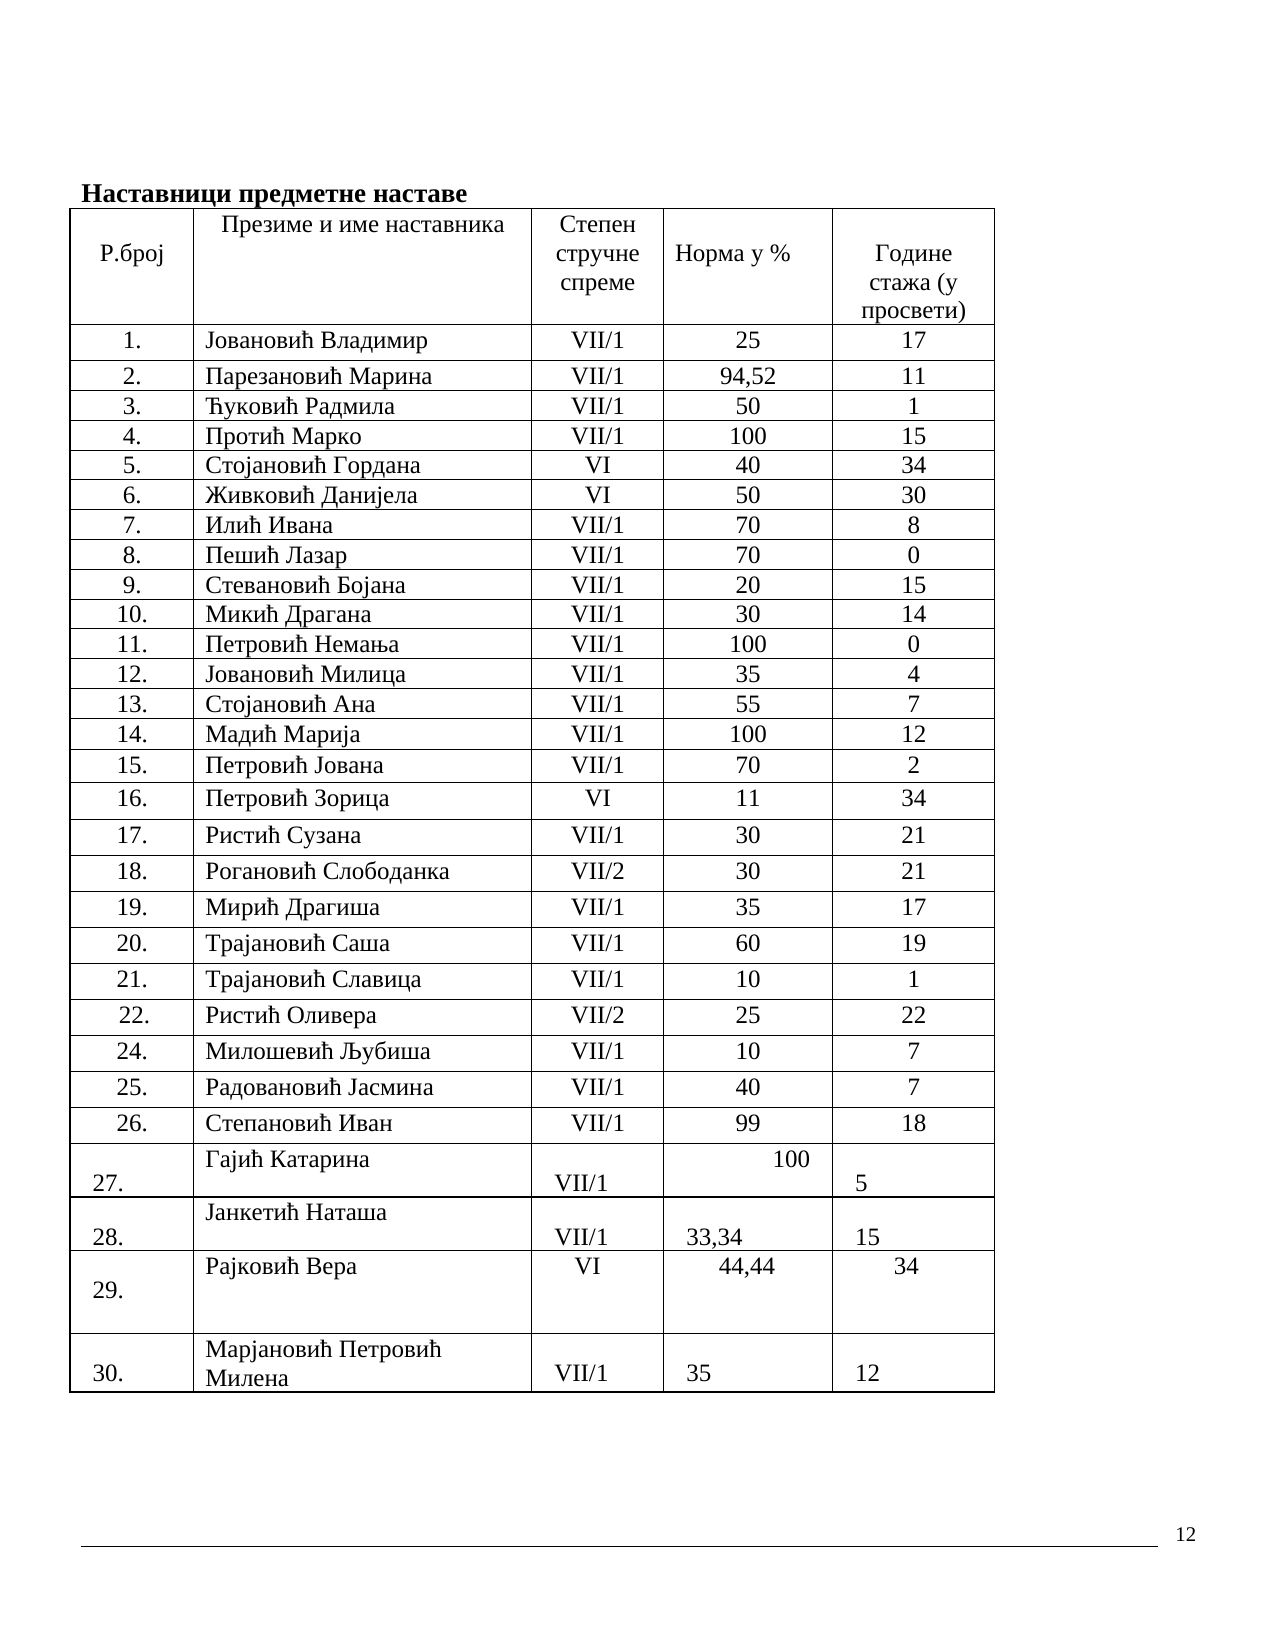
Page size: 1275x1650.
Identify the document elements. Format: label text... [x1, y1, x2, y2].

table_cell 30 [664, 820, 832, 855]
table_cell 20. [71, 928, 193, 963]
table_cell 17 [833, 892, 994, 927]
table_cell Гајић Катарина [194, 1144, 531, 1196]
table_cell 55 [664, 689, 832, 718]
table_cell 20 [664, 570, 832, 598]
table_cell 100 [664, 629, 832, 658]
table_cell Живковић Данијела [194, 480, 531, 509]
table_cell VII/2 [532, 856, 663, 891]
table_cell Марјановић Петровић Милена [194, 1334, 531, 1391]
table_cell VII/1 [532, 719, 663, 749]
table_cell 7 [833, 1036, 994, 1071]
table_cell Парезановић Марина [194, 361, 531, 390]
table_cell 21 [833, 856, 994, 891]
table_cell 28. [71, 1198, 193, 1250]
table_header Норма у % [664, 209, 832, 324]
table_cell VII/2 [532, 1000, 663, 1035]
table_cell 100 [664, 719, 832, 749]
table_cell VII/1 [532, 325, 663, 360]
table_cell Радовановић Јасмина [194, 1072, 531, 1107]
table_cell 34 [833, 451, 994, 479]
table_cell Стојановић Ана [194, 689, 531, 718]
table_cell Петровић Јована [194, 750, 531, 782]
table_cell 4. [71, 421, 193, 449]
table_cell 1. [71, 325, 193, 360]
table_cell 10. [71, 600, 193, 628]
table_cell 19 [833, 928, 994, 963]
table_cell 14. [71, 719, 193, 749]
table_cell 24. [71, 1036, 193, 1071]
table_cell 34 [833, 783, 994, 819]
table_cell 22 [833, 1000, 994, 1035]
table_cell 100 [664, 421, 832, 449]
table_cell 25. [71, 1072, 193, 1107]
table_cell 40 [664, 1072, 832, 1107]
table_cell 1 [833, 964, 994, 999]
table_cell VII/1 [532, 1036, 663, 1071]
table_cell VII/1 [532, 689, 663, 718]
table_cell 30 [664, 856, 832, 891]
table_cell 44,44 [664, 1251, 832, 1333]
table_cell Мадић Марија [194, 719, 531, 749]
table_cell 99 [664, 1108, 832, 1143]
table_cell 17. [71, 820, 193, 855]
table_cell VI [532, 480, 663, 509]
table_cell 5. [71, 451, 193, 479]
table_cell 15. [71, 750, 193, 782]
table_cell VII/1 [532, 1108, 663, 1143]
table_cell 1 [833, 391, 994, 420]
table_cell Милошевић Љубиша [194, 1036, 531, 1071]
table_cell Протић Mарко [194, 421, 531, 449]
table_cell 2. [71, 361, 193, 390]
table_cell Рајковић Вера [194, 1251, 531, 1333]
table_cell Јанкетић Наташа [194, 1198, 531, 1250]
table_cell VII/1 [532, 629, 663, 658]
table_cell Пешић Лазар [194, 540, 531, 569]
table_cell 18 [833, 1108, 994, 1143]
table_cell VII/1 [532, 1198, 663, 1250]
table_cell 21. [71, 964, 193, 999]
table_cell 4 [833, 659, 994, 688]
table_cell VII/1 [532, 964, 663, 999]
table_cell 15 [833, 421, 994, 449]
table_cell 50 [664, 480, 832, 509]
table_cell Стевановић Бојана [194, 570, 531, 598]
table_cell 19. [71, 892, 193, 927]
table_cell 25 [664, 1000, 832, 1035]
table_cell 27. [71, 1144, 193, 1196]
table_cell VII/1 [532, 1334, 663, 1391]
table_cell Јовановић Владимир [194, 325, 531, 360]
table_cell 12 [833, 719, 994, 749]
table_cell VII/1 [532, 540, 663, 569]
table_cell VII/1 [532, 892, 663, 927]
table_cell Степановић Иван [194, 1108, 531, 1143]
table_cell 15 [833, 570, 994, 598]
table_cell VII/1 [532, 421, 663, 449]
table_cell VI [532, 783, 663, 819]
table_cell 35 [664, 1334, 832, 1391]
table_cell VII/1 [532, 750, 663, 782]
table_cell 33,34 [664, 1198, 832, 1250]
table_cell VI [532, 451, 663, 479]
table_cell VII/1 [532, 391, 663, 420]
table_cell Петровић Зорица [194, 783, 531, 819]
table_cell 5 [833, 1144, 994, 1196]
table_cell VII/1 [532, 600, 663, 628]
table_cell VII/1 [532, 1144, 663, 1196]
table_cell 70 [664, 540, 832, 569]
table_cell Ристић Сузана [194, 820, 531, 855]
table_cell 70 [664, 510, 832, 539]
table_cell 50 [664, 391, 832, 420]
table_cell 29. [71, 1251, 193, 1333]
table_header Презиме и име наставника [194, 209, 531, 324]
table_cell 94,52 [664, 361, 832, 390]
table_cell VII/1 [532, 928, 663, 963]
table_cell 6. [71, 480, 193, 509]
table_cell 25 [664, 325, 832, 360]
table_cell VII/1 [532, 510, 663, 539]
table_cell VII/1 [532, 820, 663, 855]
table_cell 11 [833, 361, 994, 390]
table_cell Мирић Драгиша [194, 892, 531, 927]
table_cell 11. [71, 629, 193, 658]
table_cell 0 [833, 629, 994, 658]
table_cell 26. [71, 1108, 193, 1143]
table_cell 60 [664, 928, 832, 963]
table_cell 18. [71, 856, 193, 891]
table_cell 100 [664, 1144, 832, 1196]
table_cell 35 [664, 892, 832, 927]
table_cell VII/1 [532, 361, 663, 390]
table_cell Трајановић Славица [194, 964, 531, 999]
table_cell 11 [664, 783, 832, 819]
table_cell Петровић Немања [194, 629, 531, 658]
table_cell 8 [833, 510, 994, 539]
table_cell VII/1 [532, 1072, 663, 1107]
table_cell 21 [833, 820, 994, 855]
table_cell 7 [833, 1072, 994, 1107]
table_header Р.број [71, 209, 193, 324]
table_cell 12. [71, 659, 193, 688]
table_cell 40 [664, 451, 832, 479]
table_cell 30 [664, 600, 832, 628]
table_cell 2 [833, 750, 994, 782]
table_cell 16. [71, 783, 193, 819]
table_cell 15 [833, 1198, 994, 1250]
table_cell 10 [664, 964, 832, 999]
table_cell 9. [71, 570, 193, 598]
table_cell 13. [71, 689, 193, 718]
table_cell Ристић Оливера [194, 1000, 531, 1035]
table_cell 22. [71, 1000, 193, 1035]
table_cell 35 [664, 659, 832, 688]
table_header Године стажа (у просвети) [833, 209, 994, 324]
table_cell 17 [833, 325, 994, 360]
table_cell VI [532, 1251, 663, 1333]
table_cell 30. [71, 1334, 193, 1391]
table_cell Трајановић Саша [194, 928, 531, 963]
table_cell Илић Ивана [194, 510, 531, 539]
table_cell Ћуковић Радмила [194, 391, 531, 420]
text Наставници предметне наставe [81, 177, 1196, 208]
table_cell 70 [664, 750, 832, 782]
table_cell 7. [71, 510, 193, 539]
table_cell 14 [833, 600, 994, 628]
table_cell 7 [833, 689, 994, 718]
table_cell 3. [71, 391, 193, 420]
table_cell 8. [71, 540, 193, 569]
table_cell VII/1 [532, 659, 663, 688]
table_cell Стојановић Гордана [194, 451, 531, 479]
table_cell 0 [833, 540, 994, 569]
table_cell Микић Драгана [194, 600, 531, 628]
table_cell VII/1 [532, 570, 663, 598]
table_cell Рогановић Слободанка [194, 856, 531, 891]
table_cell 10 [664, 1036, 832, 1071]
table_cell Јовановић Милица [194, 659, 531, 688]
table_cell 12 [833, 1334, 994, 1391]
table_header Степен стручне спреме [532, 209, 663, 324]
table_cell 30 [833, 480, 994, 509]
table_cell 34 [833, 1251, 994, 1333]
